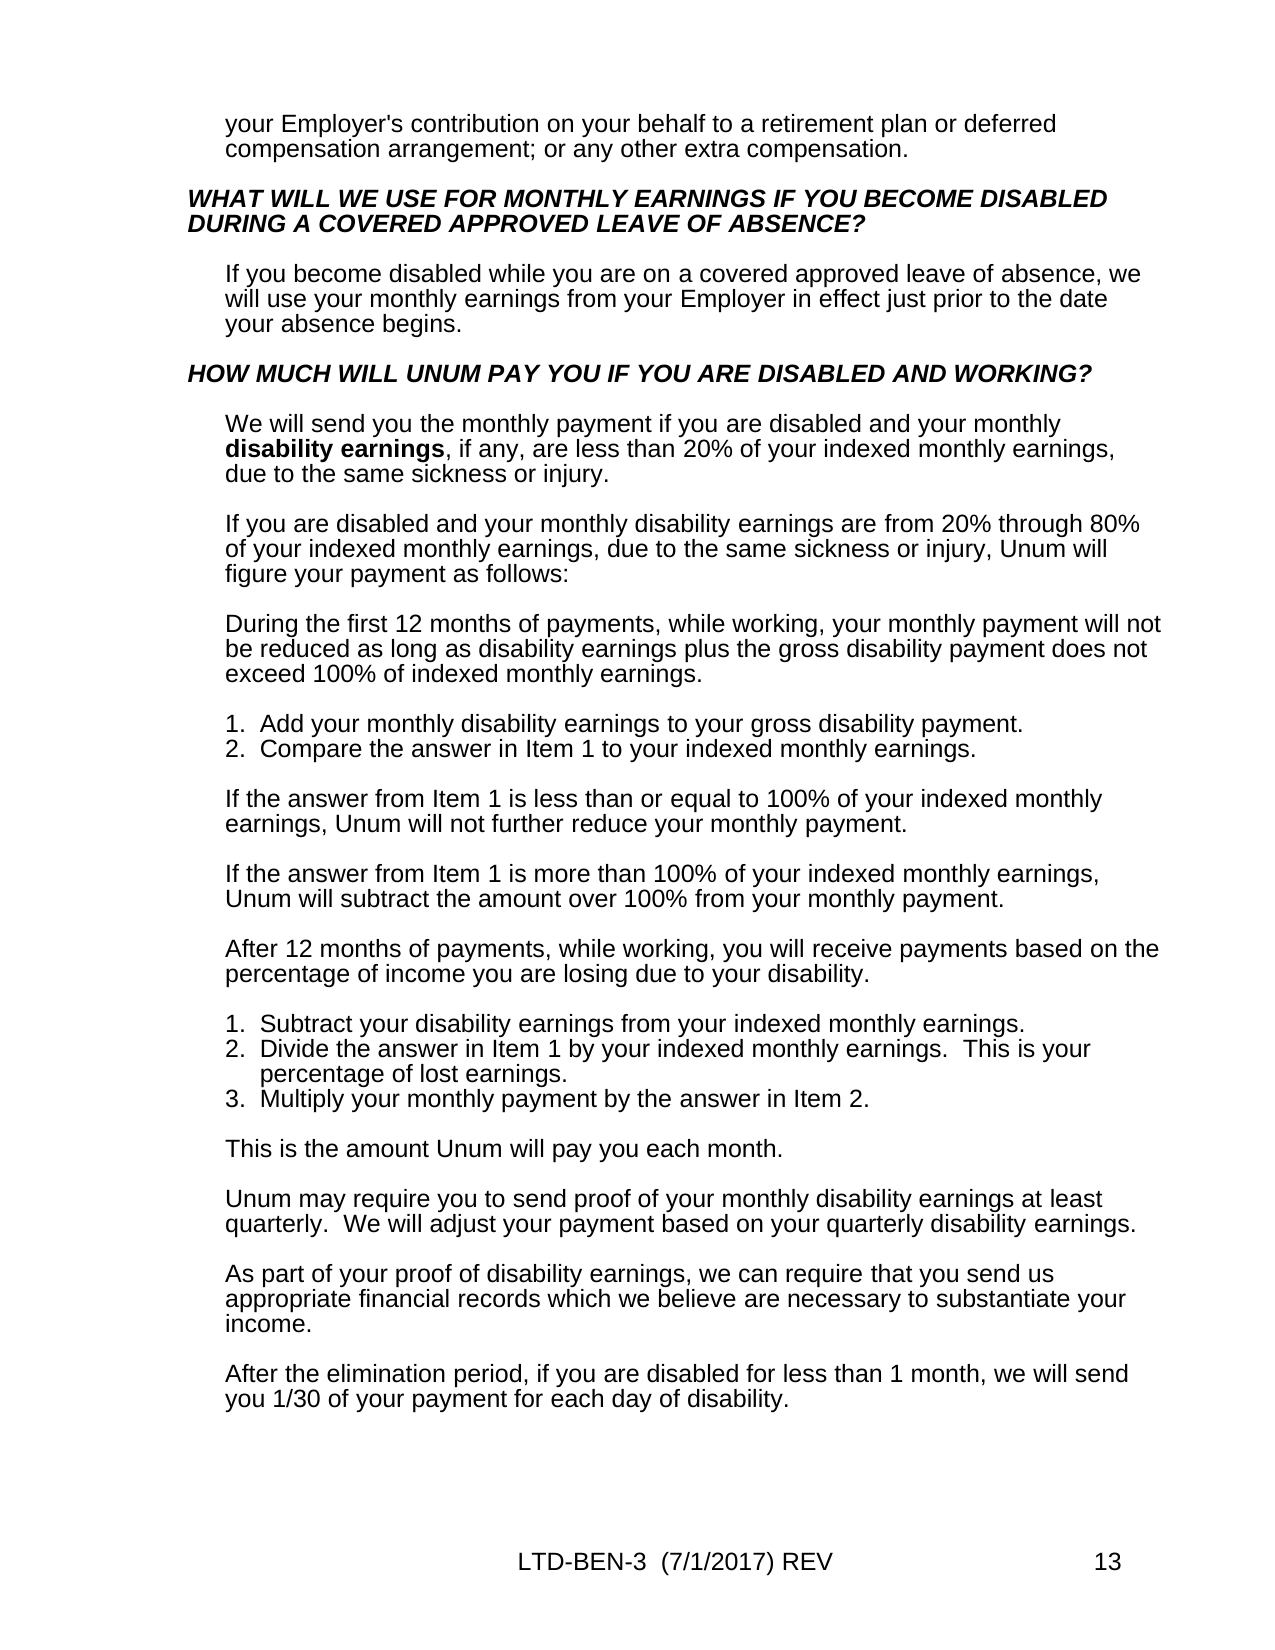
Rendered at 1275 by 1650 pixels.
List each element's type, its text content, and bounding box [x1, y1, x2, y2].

text Unum may require you to send proof of your monthly disability earnings at least quarterly. We will adjust your payment based on your quarterly disability earnings. [225, 1187, 1143, 1237]
text your Employer's contribution on your behalf to a retirement plan or deferred compensation arrangement; or any other extra compensation. [225, 112, 1063, 162]
text 3. Multiply your monthly payment by the answer in Item 2. [225, 1087, 1175, 1113]
text If you become disabled while you are on a covered approved leave of absence, we will use your monthly earnings from your Employer in effect just prior to the date your absence begins. [225, 262, 1147, 337]
text 2. Divide the answer in Item 1 by your indexed monthly earnings. This is your percentage of lost earnings. [225, 1037, 1097, 1087]
text If the answer from Item 1 is less than or equal to 100% of your indexed monthly earnings, Unum will not further reduce your monthly payment. [225, 787, 1108, 837]
text WHAT WILL WE USE FOR MONTHLY EARNINGS IF YOU BECOME DISABLED DURING A COVERED APPROVED LEAVE OF ABSENCE? [187, 187, 1113, 237]
text This is the amount Unum will pay you each month. [225, 1134, 1175, 1163]
text As part of your proof of disability earnings, we can require that you send us appropriate financial records which we believe are necessary to substantiate your income. [225, 1262, 1132, 1337]
text After 12 months of payments, while working, you will receive payments based on the percentage of income you are losing due to your disability. [225, 937, 1165, 987]
text 1. Subtract your disability earnings from your indexed monthly earnings. [225, 1009, 1175, 1037]
text 1. Add your monthly disability earnings to your gross disability payment. [225, 709, 1175, 737]
text HOW MUCH WILL UNUM PAY YOU IF YOU ARE DISABLED AND WORKING? [187, 359, 1175, 388]
text If the answer from Item 1 is more than 100% of your indexed monthly earnings, Unum will subtract the amount over 100% from your monthly payment. [225, 862, 1105, 912]
text We will send you the monthly payment if you are disabled and your monthly disability earnings, if any, are less than 20% of your indexed monthly earnings, due to the same sickness or injury. [225, 412, 1121, 487]
text During the first 12 months of payments, while working, your monthly payment will not be reduced as long as disability earnings plus the gross disability payment does not exceed 100% of indexed monthly earnings. [225, 612, 1168, 687]
text LTD-BEN-3 (7/1/2017) REV 13 [517, 1547, 1175, 1575]
text If you are disabled and your monthly disability earnings are from 20% through 80% of your indexed monthly earnings, due to the same sickness or injury, Unum will figure your payment as follows: [225, 512, 1146, 587]
text After the elimination period, if you are disabled for less than 1 month, we will send you 1/30 of your payment for each day of disability. [225, 1362, 1134, 1412]
text 2. Compare the answer in Item 1 to your indexed monthly earnings. [225, 737, 1175, 763]
